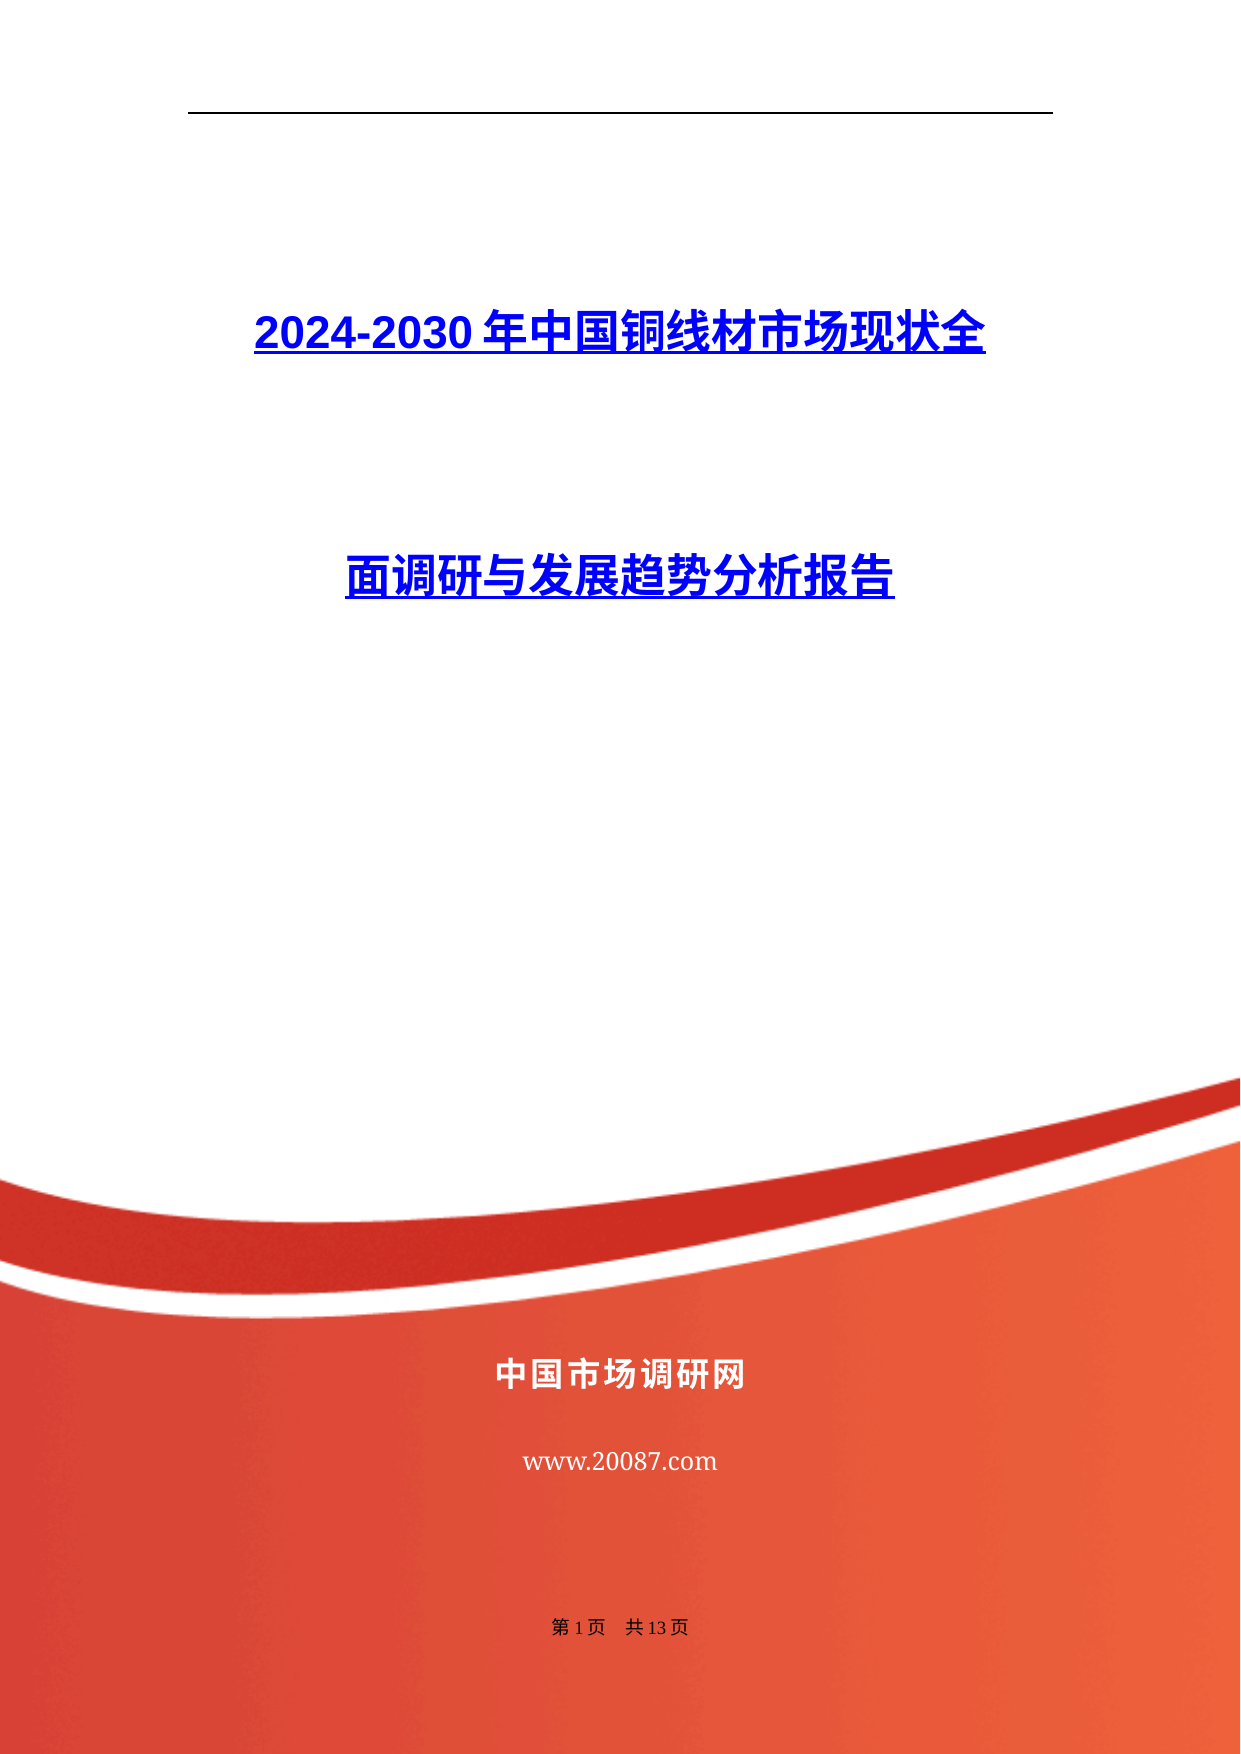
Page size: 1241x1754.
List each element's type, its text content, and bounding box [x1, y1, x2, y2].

table_header 2024-2030年中国铜线材市场现状全面调研与发展趋势分析报告 [188, 207, 1053, 773]
subtitle 中国市场调研网 [187, 1339, 1053, 1404]
picture [0, 1006, 1241, 1754]
text www.20087.com [187, 1428, 1053, 1493]
